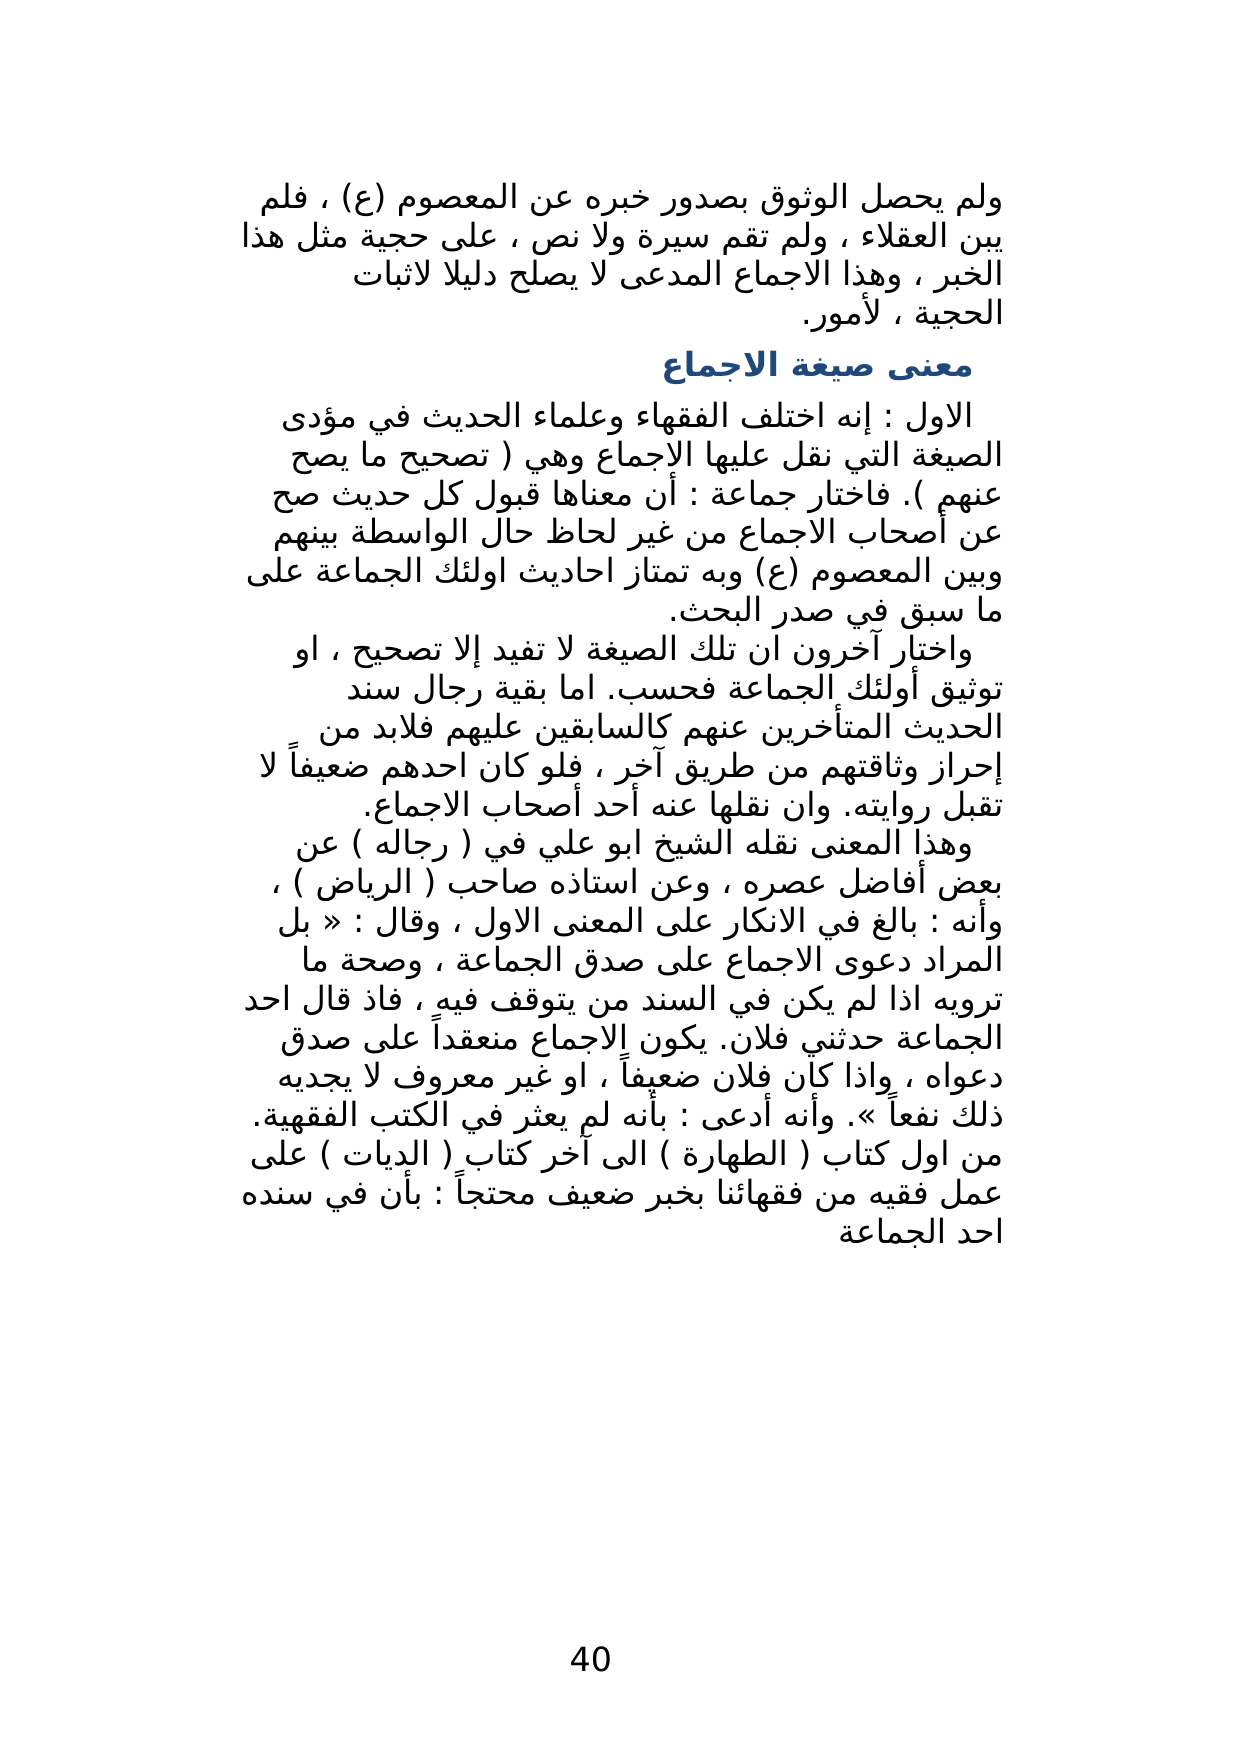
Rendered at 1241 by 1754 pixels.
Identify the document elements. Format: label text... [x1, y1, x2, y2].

text وهذا المعنى نقله الشيخ ابو علي في ( رجاله ) عن بعض أفاضل عصره ، وعن استاذه صاحب ( الرياض ) ، وأنه : بالغ في الانكار على المعنى الاول ، وقال : « بل المراد دعوى الاجماع على صدق الجماعة ، وصحة ما ترويه اذا لم يكن في السند من يتوقف فيه ، فاذ قال احد الجماعة حدثني فلان. يكون الاجماع منعقداً على صدق دعواه ، واذا كان فلان ضعيفاً ، او غير معروف لا يجديه ذلك نفعاً ». وأنه أدعى : بأنه لم يعثر في الكتب الفقهية. من اول كتاب ( الطهارة ) الى آخر كتاب ( الديات ) على عمل فقيه من فقهائنا بخبر ضعيف محتجاً : بأن في سنده احد الجماعة [236, 824, 1004, 1251]
text ولم يحصل الوثوق بصدور خبره عن المعصوم (ع) ، فلم يبن العقلاء ، ولم تقم سيرة ولا نص ، على حجية مثل هذا الخبر ، وهذا الاجماع المدعى لا يصلح دليلا لاثبات الحجية ، لأمور. [236, 177, 1004, 333]
subtitle معنى صيغة الاجماع [236, 345, 1004, 384]
text الاول : إنه اختلف الفقهاء وعلماء الحديث في مؤدى الصيغة التي نقل عليها الاجماع وهي ( تصحيح ما يصح عنهم ). فاختار جماعة : أن معناها قبول كل حديث صح عن أصحاب الاجماع من غير لحاظ حال الواسطة بينهم وبين المعصوم (ع) وبه تمتاز احاديث اولئك الجماعة على ما سبق في صدر البحث. [236, 396, 1004, 629]
text واختار آخرون ان تلك الصيغة لا تفيد إلا تصحيح ، او توثيق أولئك الجماعة فحسب. اما بقية رجال سند الحديث المتأخرين عنهم كالسابقين عليهم فلابد من إحراز وثاقتهم من طريق آخر ، فلو كان احدهم ضعيفاً لا تقبل روايته. وان نقلها عنه أحد أصحاب الاجماع. [236, 629, 1004, 824]
